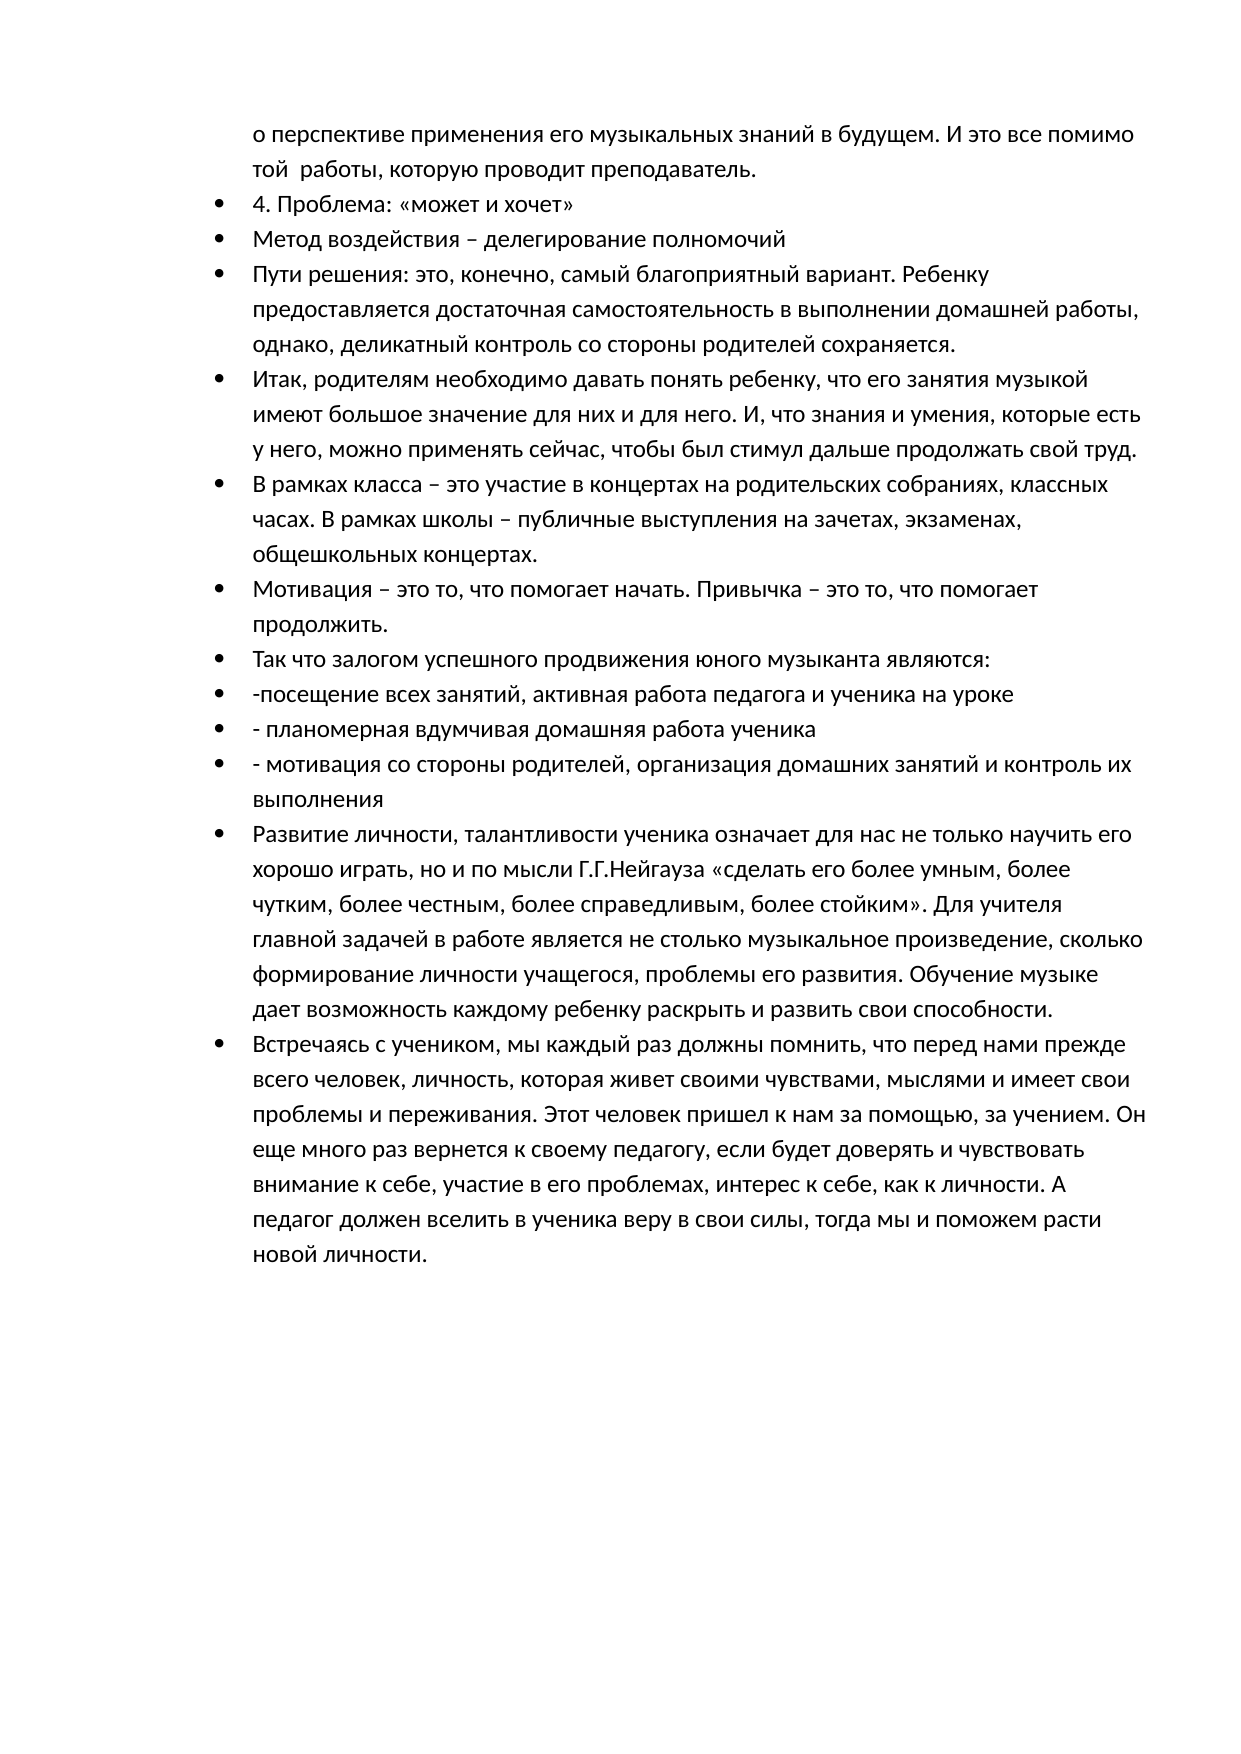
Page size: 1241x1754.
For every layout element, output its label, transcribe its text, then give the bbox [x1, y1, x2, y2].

list Встречаясь с учеником, мы каждый раз должны помнить, что перед нами прежде всего человек, личность, которая живет своими чувствами, мыслями и имеет свои проблемы и переживания. Этот человек пришел к нам за помощью, за учением. Он еще много раз вернется к своему педагогу, если будет доверять и чувствовать внимание к себе, участие в его проблемах, интерес к себе, как к личности. А педагог должен вселить в ученика веру в свои силы, тогда мы и поможем расти новой личности. [215, 1028, 1152, 1269]
list Метод воздействия – делегирование полномочий [215, 223, 1152, 254]
list -посещение всех занятий, активная работа педагога и ученика на уроке [215, 678, 1152, 709]
list Пути решения: это, конечно, самый благоприятный вариант. Ребенку предоставляется достаточная самостоятельность в выполнении домашней работы, однако, деликатный контроль со стороны родителей сохраняется. [215, 258, 1152, 359]
list - планомерная вдумчивая домашняя работа ученика [215, 713, 1152, 744]
list Так что залогом успешного продвижения юного музыканта являются: [215, 643, 1152, 674]
list Развитие личности, талантливости ученика означает для нас не только научить его хорошо играть, но и по мысли Г.Г.Нейгауза «сделать его более умным, более чутким, более честным, более справедливым, более стойким». Для учителя главной задачей в работе является не столько музыкальное произведение, сколько формирование личности учащегося, проблемы его развития. Обучение музыке дает возможность каждому ребенку раскрыть и развить свои способности. [215, 818, 1152, 1024]
list - мотивация со стороны родителей, организация домашних занятий и контроль их выполнения [215, 748, 1152, 814]
list 4. Проблема: «может и хочет» [215, 188, 1152, 219]
list Мотивация – это то, что помогает начать. Привычка – это то, что помогает продолжить. [215, 573, 1152, 639]
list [215, 118, 1152, 184]
list Итак, родителям необходимо давать понять ребенку, что его занятия музыкой имеют большое значение для них и для него. И, что знания и умения, которые есть у него, можно применять сейчас, чтобы был стимул дальше продолжать свой труд. [215, 363, 1152, 464]
list В рамках класса – это участие в концертах на родительских собраниях, классных часах. В рамках школы – публичные выступления на зачетах, экзаменах, общешкольных концертах. [215, 468, 1152, 569]
